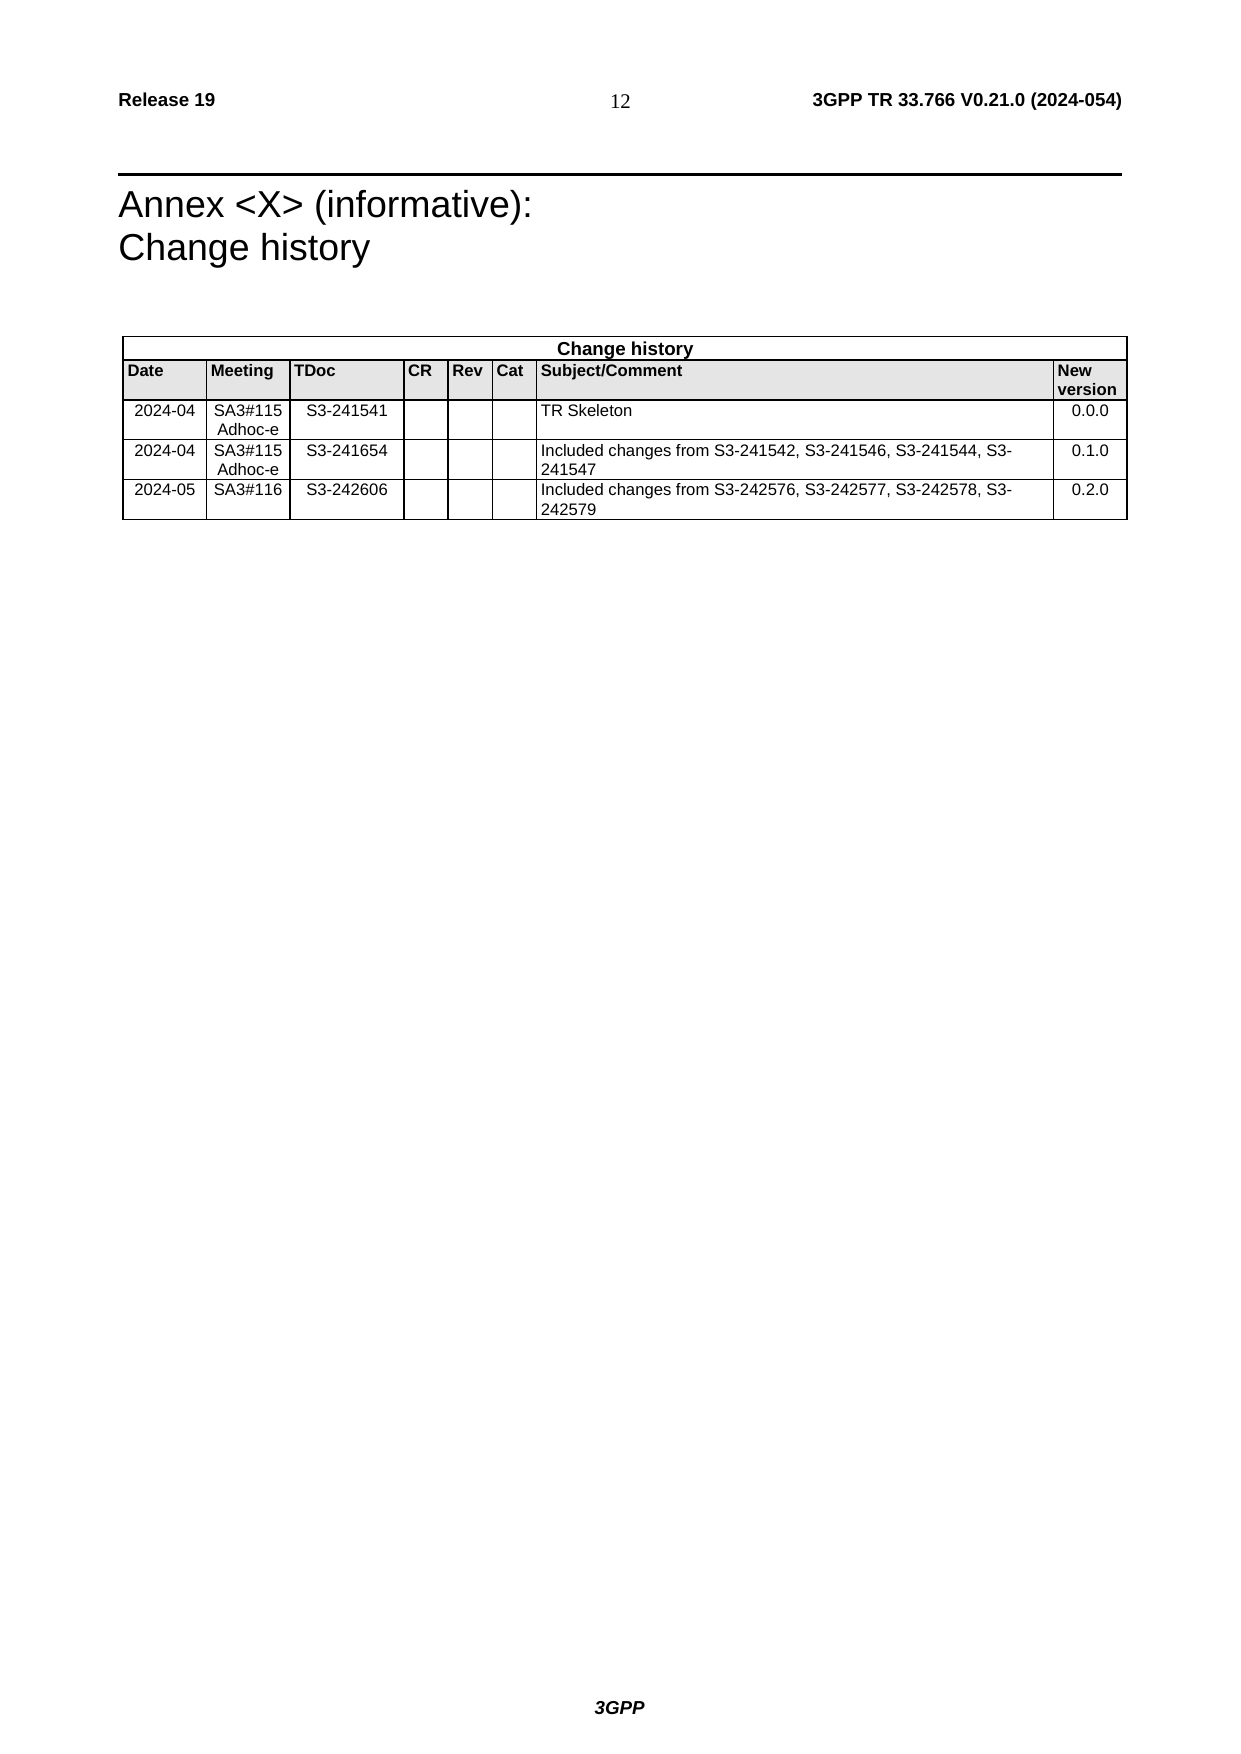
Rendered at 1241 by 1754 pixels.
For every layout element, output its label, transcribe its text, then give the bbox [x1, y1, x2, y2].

table_cell Included changes from S3-241542, S3-241546, S3-241544, S3-241547 [537, 440, 1053, 479]
table_cell 2024-04 [124, 440, 206, 479]
table_cell [493, 480, 536, 518]
table_cell [449, 480, 492, 518]
table_cell Subject/Comment [537, 361, 1053, 399]
table_cell S3-241654 [291, 440, 403, 479]
table_cell [207, 480, 289, 518]
table_cell 2024-04 [124, 401, 206, 439]
table_cell 0.0.0 [1054, 401, 1126, 439]
table_cell [537, 480, 1053, 518]
table_cell [449, 440, 492, 479]
table_cell CR [405, 361, 447, 399]
table_cell [405, 480, 447, 518]
table_cell Date [124, 361, 206, 399]
table_cell [493, 401, 536, 439]
table_cell Rev [449, 361, 492, 399]
table_cell [405, 440, 447, 479]
table_cell [291, 480, 403, 518]
table_cell TDoc [291, 361, 403, 399]
table_cell [405, 401, 447, 439]
table_cell [1054, 480, 1126, 518]
table_cell Cat [493, 361, 536, 399]
table_cell [449, 401, 492, 439]
table_header Change history [124, 337, 1126, 359]
table_cell [124, 480, 206, 518]
table_cell New version [1054, 361, 1126, 399]
table_cell S3-241541 [291, 401, 403, 439]
table_cell SA3#115 Adhoc-e [207, 440, 289, 479]
table_cell TR Skeleton [537, 401, 1053, 439]
table_cell SA3#115 Adhoc-e [207, 401, 289, 439]
subtitle Annex <X> (informative): Change history [118, 176, 1122, 268]
table_cell 0.1.0 [1054, 440, 1126, 479]
table_cell Meeting [207, 361, 289, 399]
table_cell [493, 440, 536, 479]
